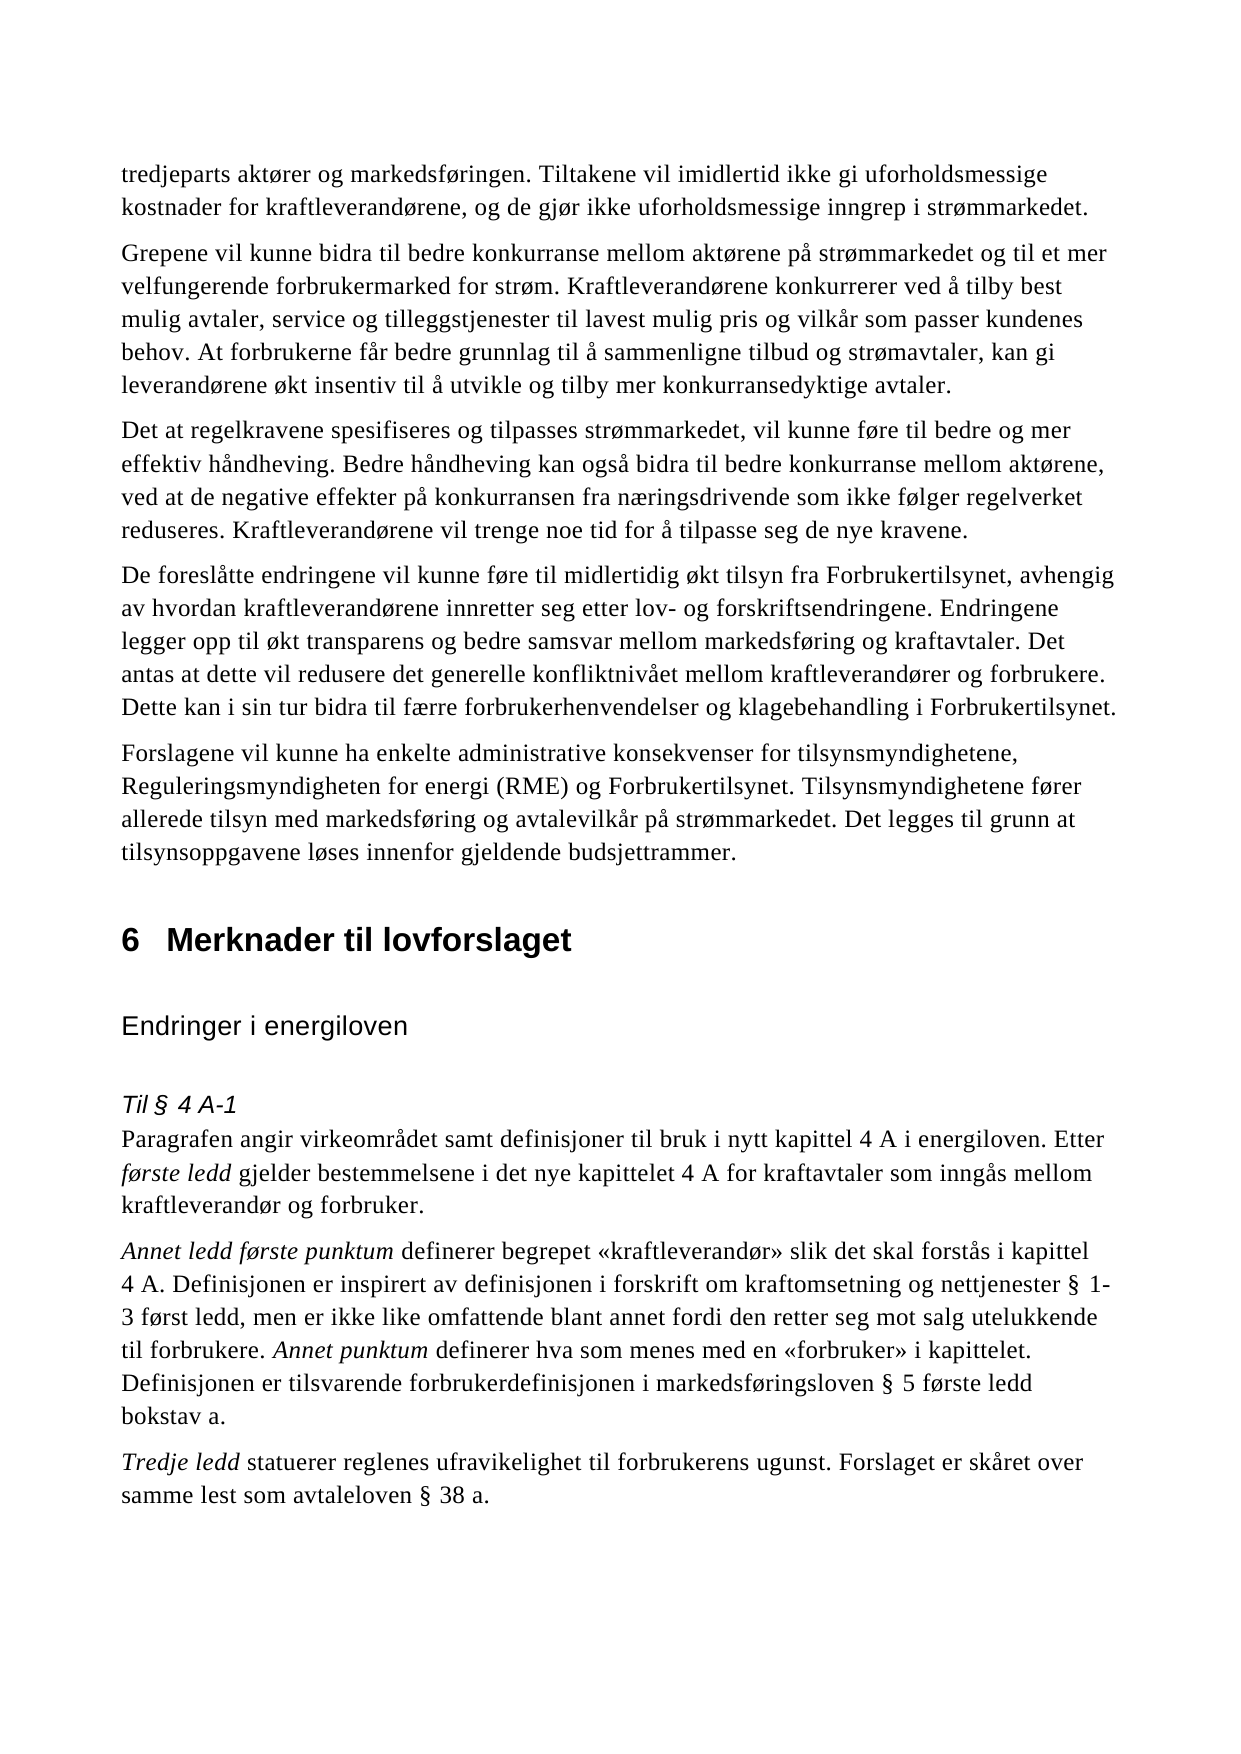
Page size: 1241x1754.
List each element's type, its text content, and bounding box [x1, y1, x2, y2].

text Tredje ledd statuerer reglenes ufravikelighet til forbrukerens ugunst. Forslaget er skåret over samme lest som avtaleloven § 38 a. [121, 1447, 1119, 1508]
text Endringer i energiloven [121, 1010, 1119, 1041]
text Det at regelkravene spesifiseres og tilpasses strømmarkedet, vil kunne føre til bedre og mer effektiv håndheving. Bedre håndheving kan også bidra til bedre konkurranse mellom aktørene, ved at de negative effekter på konkurransen fra næringsdrivende som ikke følger regelverket reduseres. Kraftleverandørene vil trenge noe tid for å tilpasse seg de nye kravene. [121, 416, 1119, 543]
text De foreslåtte endringene vil kunne føre til midlertidig økt tilsyn fra Forbrukertilsynet, avhengig av hvordan kraftleverandørene innretter seg etter lov- og forskriftsendringene. Endringene legger opp til økt transparens og bedre samsvar mellom markedsføring og kraftavtaler. Det antas at dette vil redusere det generelle konfliktnivået mellom kraftleverandører og forbrukere. Dette kan i sin tur bidra til færre forbrukerhenvendelser og klagebehandling i Forbrukertilsynet. [121, 560, 1119, 721]
text Annet ledd første punktum definerer begrepet «kraftleverandør» slik det skal forstås i kapittel 4 A. Definisjonen er inspirert av definisjonen i forskrift om kraftomsetning og nettjenester § 1-3 først ledd, men er ikke like omfattende blant annet fordi den retter seg mot salg utelukkende til forbrukere. Annet punktum definerer hva som menes med en «forbruker» i kapittelet. Definisjonen er tilsvarende forbrukerdefinisjonen i markedsføringsloven § 5 første ledd bokstav a. [121, 1236, 1119, 1430]
subtitle Merknader til lovforslaget [121, 920, 1119, 958]
text Paragrafen angir virkeområdet samt definisjoner til bruk i nytt kapittel 4 A i energiloven. Etter første ledd gjelder bestemmelsene i det nye kapittelet 4 A for kraftavtaler som inngås mellom kraftleverandør og forbruker. [121, 1124, 1119, 1219]
text Grepene vil kunne bidra til bedre konkurranse mellom aktørene på strømmarkedet og til et mer velfungerende forbrukermarked for strøm. Kraftleverandørene konkurrerer ved å tilby best mulig avtaler, service og tilleggstjenester til lavest mulig pris og vilkår som passer kundenes behov. At forbrukerne får bedre grunnlag til å sammenligne tilbud og strømavtaler, kan gi leverandørene økt insentiv til å utvikle og tilby mer konkurransedyktige avtaler. [121, 238, 1119, 399]
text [121, 159, 1119, 221]
text Forslagene vil kunne ha enkelte administrative konsekvenser for tilsynsmyndighetene, Reguleringsmyndigheten for energi (RME) og Forbrukertilsynet. Tilsynsmyndighetene fører allerede tilsyn med markedsføring og avtalevilkår på strømmarkedet. Det legges til grunn at tilsynsoppgavene løses innenfor gjeldende budsjettrammer. [121, 738, 1119, 866]
text Til § 4 A-1 [121, 1089, 1119, 1118]
